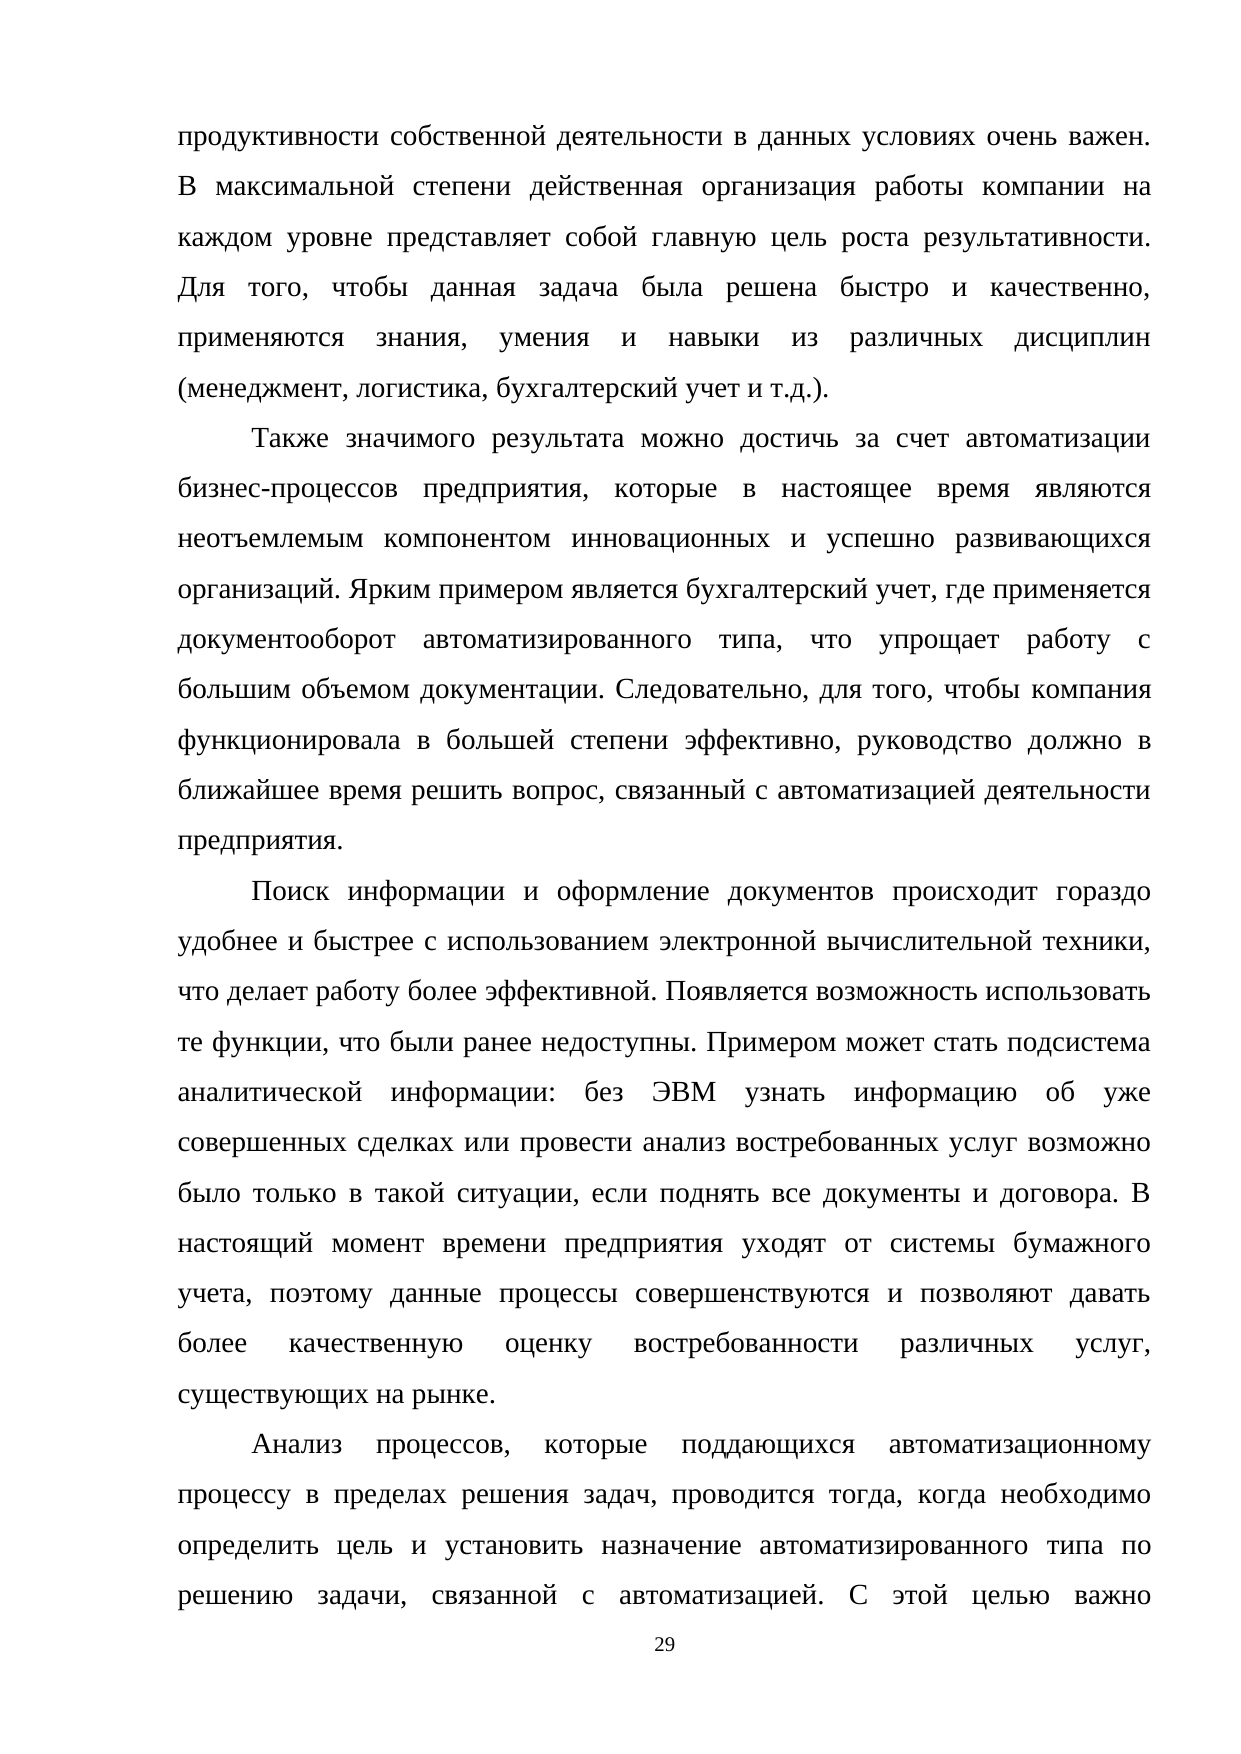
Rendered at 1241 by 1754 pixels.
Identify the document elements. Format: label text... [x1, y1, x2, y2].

text Также значимого результата можно достичь за счет автоматизации бизнес-процессов предприятия, которые в настоящее время являются неотъемлемым компонентом инновационных и успешно развивающихся организаций. Ярким примером является бухгалтерский учет, где применяется документооборот автоматизированного типа, что упрощает работу с большим объемом документации. Следовательно, для того, чтобы компания функционировала в большей степени эффективно, руководство должно в ближайшее время решить вопрос, связанный с автоматизацией деятельности предприятия. [177, 420, 1152, 856]
text Поиск информации и оформление документов происходит гораздо удобнее и быстрее с использованием электронной вычислительной техники, что делает работу более эффективной. Появляется возможность использовать те функции, что были ранее недоступны. Примером может стать подсистема аналитической информации: без ЭВМ узнать информацию об уже совершенных сделках или провести анализ востребованных услуг возможно было только в такой ситуации, если поднять все документы и договора. В настоящий момент времени предприятия уходят от системы бумажного учета, поэтому данные процессы совершенствуются и позволяют давать более качественную оценку востребованности различных услуг, существующих на рынке. [177, 873, 1152, 1409]
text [177, 1426, 1152, 1611]
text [177, 118, 1152, 403]
